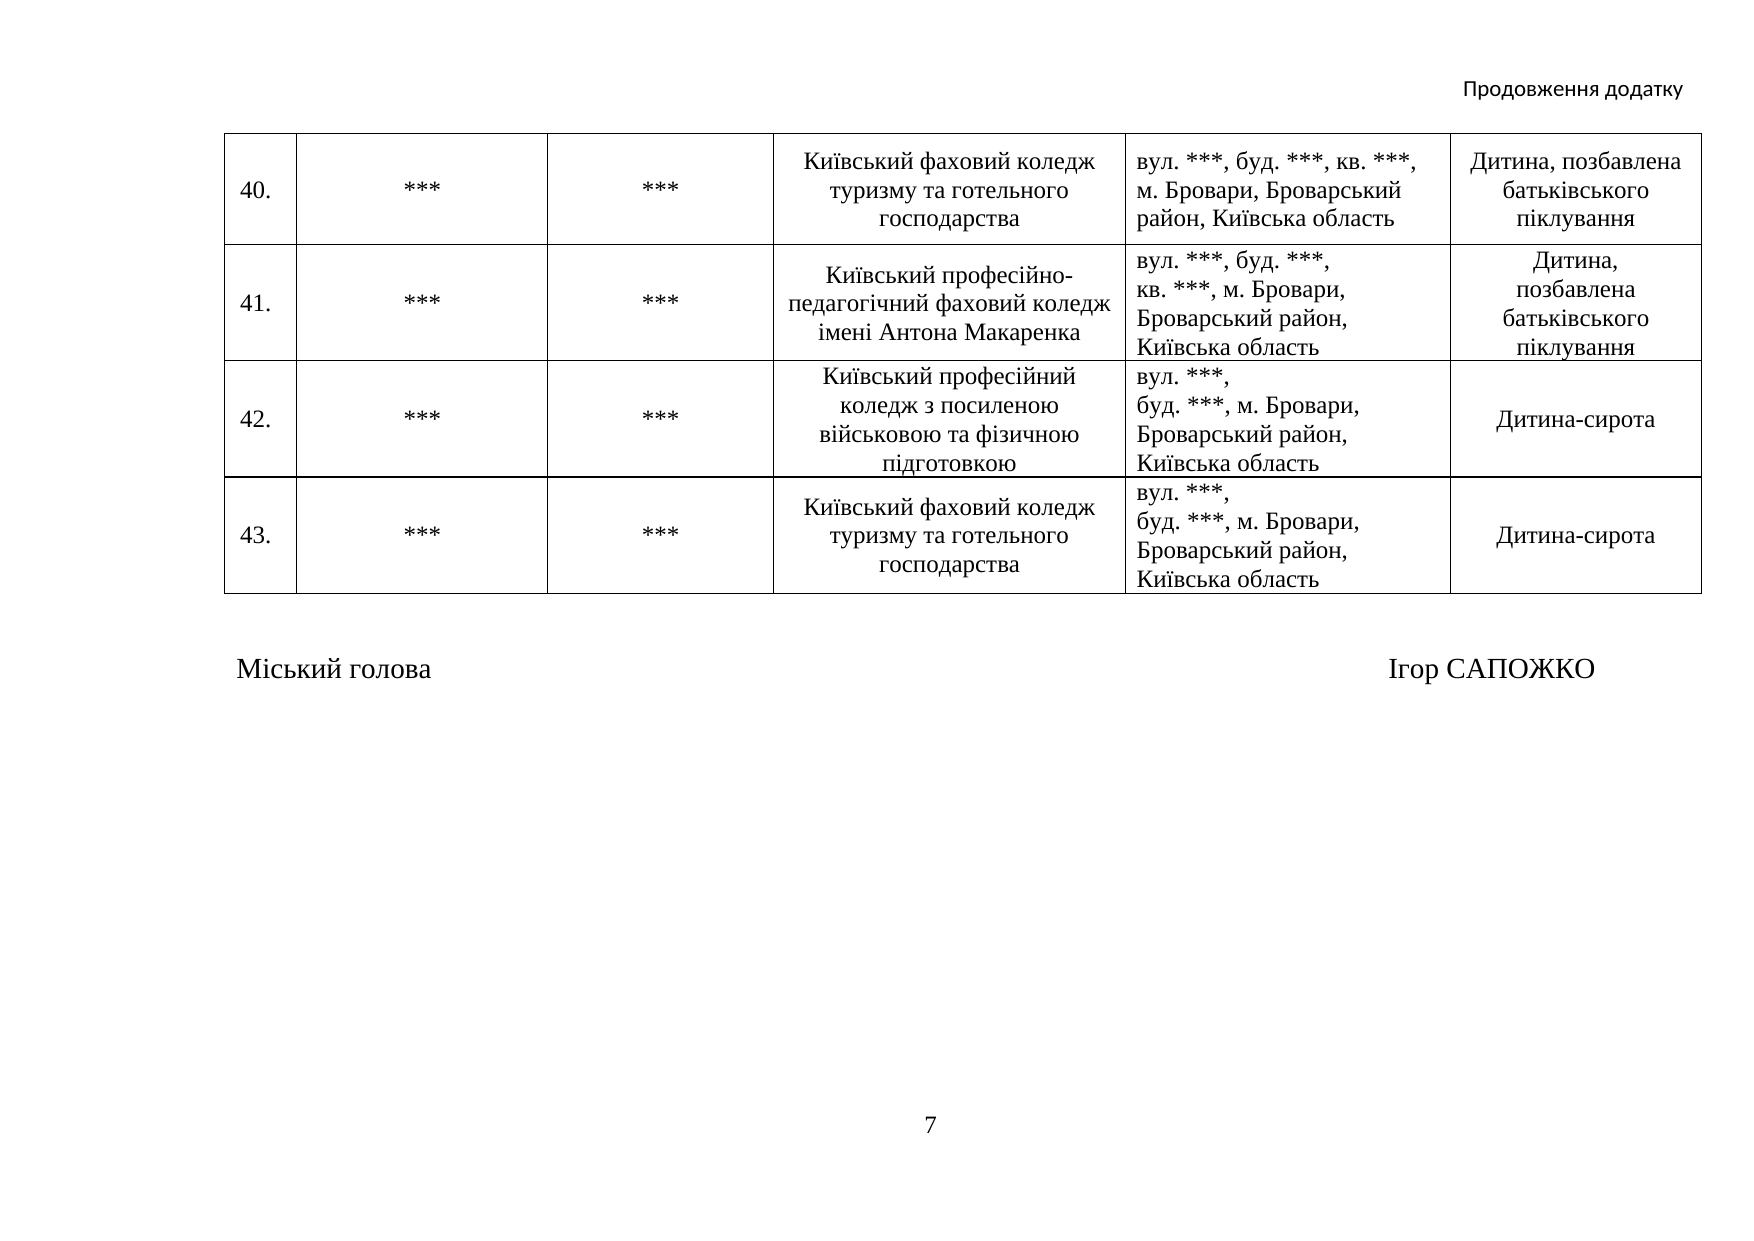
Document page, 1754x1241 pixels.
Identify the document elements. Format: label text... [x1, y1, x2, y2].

table_cell Дитина, позбавлена батьківського піклування [1451, 245, 1701, 360]
table_cell Київський професійно-педагогічний фаховий коледж імені Антона Макаренка [774, 245, 1125, 360]
table_cell *** [548, 245, 773, 360]
table_cell *** [297, 245, 547, 360]
table_cell вул. ***, буд. ***, м. Бровари, Броварський район, Київська область [1126, 478, 1450, 592]
table_cell *** [548, 361, 773, 476]
table_cell вул. ***, буд. ***, кв. ***, м. Бровари, Броварський район, Київська область [1126, 245, 1450, 360]
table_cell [1126, 134, 1450, 244]
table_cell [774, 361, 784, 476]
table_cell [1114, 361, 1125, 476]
table_cell *** [297, 361, 547, 476]
table_cell [225, 134, 296, 244]
text Міський голова Ігор САПОЖКО [177, 651, 1683, 684]
table_cell Київський фаховий коледж туризму та готельного господарства [774, 478, 1125, 592]
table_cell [1451, 134, 1701, 244]
table_cell [225, 361, 296, 476]
table_cell *** [548, 478, 773, 592]
table_cell [225, 478, 296, 592]
table_cell вул. ***, буд. ***, м. Бровари, Броварський район, Київська область [1126, 361, 1450, 476]
table_cell *** [297, 134, 547, 244]
table_cell *** [548, 134, 773, 244]
table_cell *** [297, 478, 547, 592]
table_cell Дитина-сирота [1451, 478, 1701, 592]
table_cell [225, 245, 296, 360]
table_cell Дитина-сирота [1451, 361, 1701, 476]
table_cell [774, 134, 1125, 244]
